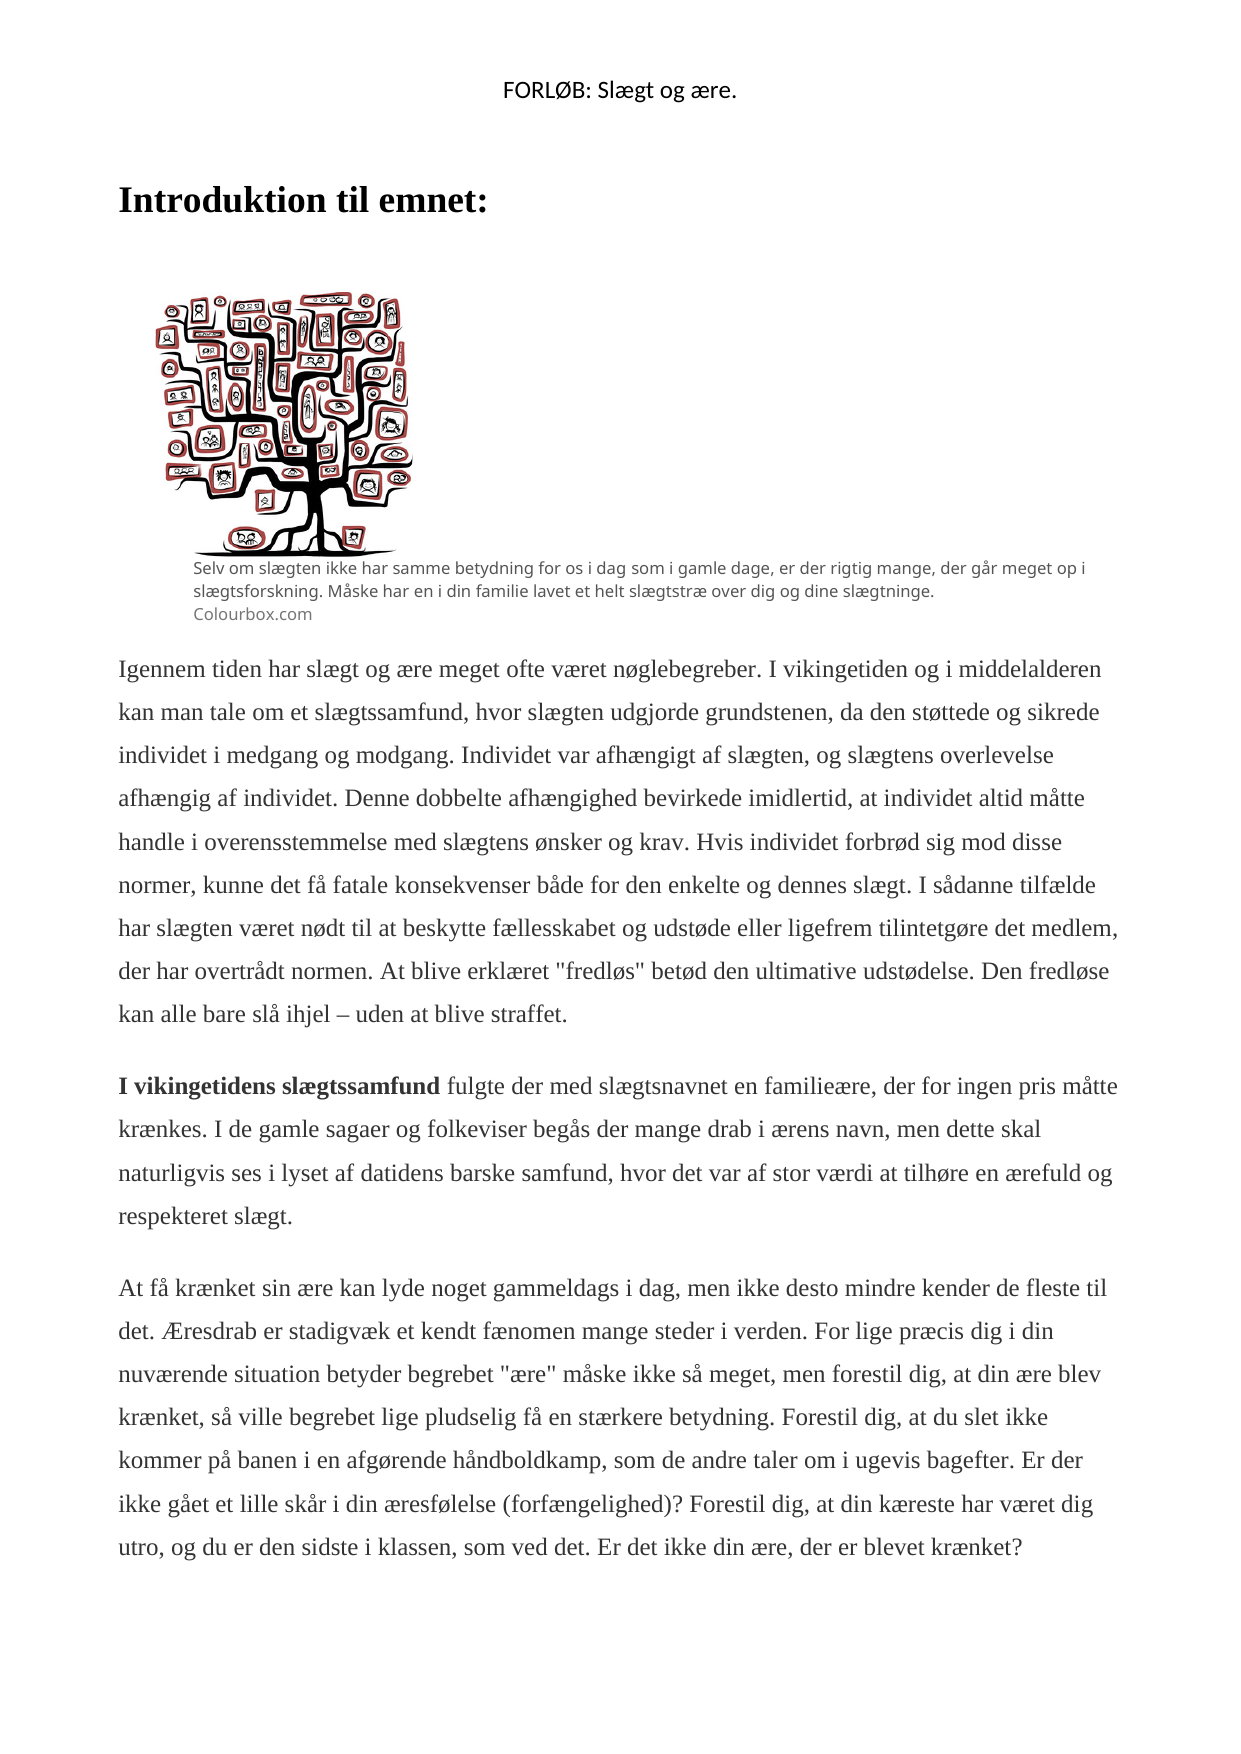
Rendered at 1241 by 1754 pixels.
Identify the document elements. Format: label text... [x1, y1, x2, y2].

text I vikingetidens slægtssamfund fulgte der med slægtsnavnet en familieære, der for ingen pris måtte krænkes. I de gamle sagaer og folkeviser begås der mange drab i ærens navn, men dette skal naturligvis ses i lyset af datidens barske samfund, hvor det var af stor værdi at tilhøre en ærefuld og respekteret slægt. [118, 1071, 1122, 1229]
text Selv om slægten ikke har samme betydning for os i dag som i gamle dage, er der rigtig mange, der går meget op i slægtsforskning. Måske har en i din familie lavet et helt slægtstræ over dig og dine slægtninge. [193, 557, 1122, 602]
picture [155, 292, 413, 557]
subtitle Introduktion til emnet: [118, 177, 1122, 220]
text Colourbox.com [193, 602, 1122, 625]
text At få krænket sin ære kan lyde noget gammeldags i dag, men ikke desto mindre kender de fleste til det. Æresdrab er stadigvæk et kendt fænomen mange steder i verden. For lige præcis dig i din nuværende situation betyder begrebet "ære" måske ikke så meget, men forestil dig, at din ære blev krænket, så ville begrebet lige pludselig få en stærkere betydning. Forestil dig, at du slet ikke kommer på banen i en afgørende håndboldkamp, som de andre taler om i ugevis bagefter. Er der ikke gået et lille skår i din æresfølelse (forfængelighed)? Forestil dig, at din kæreste har været dig utro, og du er den sidste i klassen, som ved det. Er det ikke din ære, der er blevet krænket? [118, 1273, 1122, 1561]
text Igennem tiden har slægt og ære meget ofte været nøglebegreber. I vikingetiden og i middelalderen kan man tale om et slægtssamfund, hvor slægten udgjorde grundstenen, da den støttede og sikrede individet i medgang og modgang. Individet var afhængigt af slægten, og slægtens overlevelse afhængig af individet. Denne dobbelte afhængighed bevirkede imidlertid, at individet altid måtte handle i overensstemmelse med slægtens ønsker og krav. Hvis individet forbrød sig mod disse normer, kunne det få fatale konsekvenser både for den enkelte og dennes slægt. I sådanne tilfælde har slægten været nødt til at beskytte fællesskabet og udstøde eller ligefrem tilintetgøre det medlem, der har overtrådt normen. At blive erklæret "fredløs" betød den ultimative udstødelse. Den fredløse kan alle bare slå ihjel – uden at blive straffet. [118, 654, 1122, 1028]
